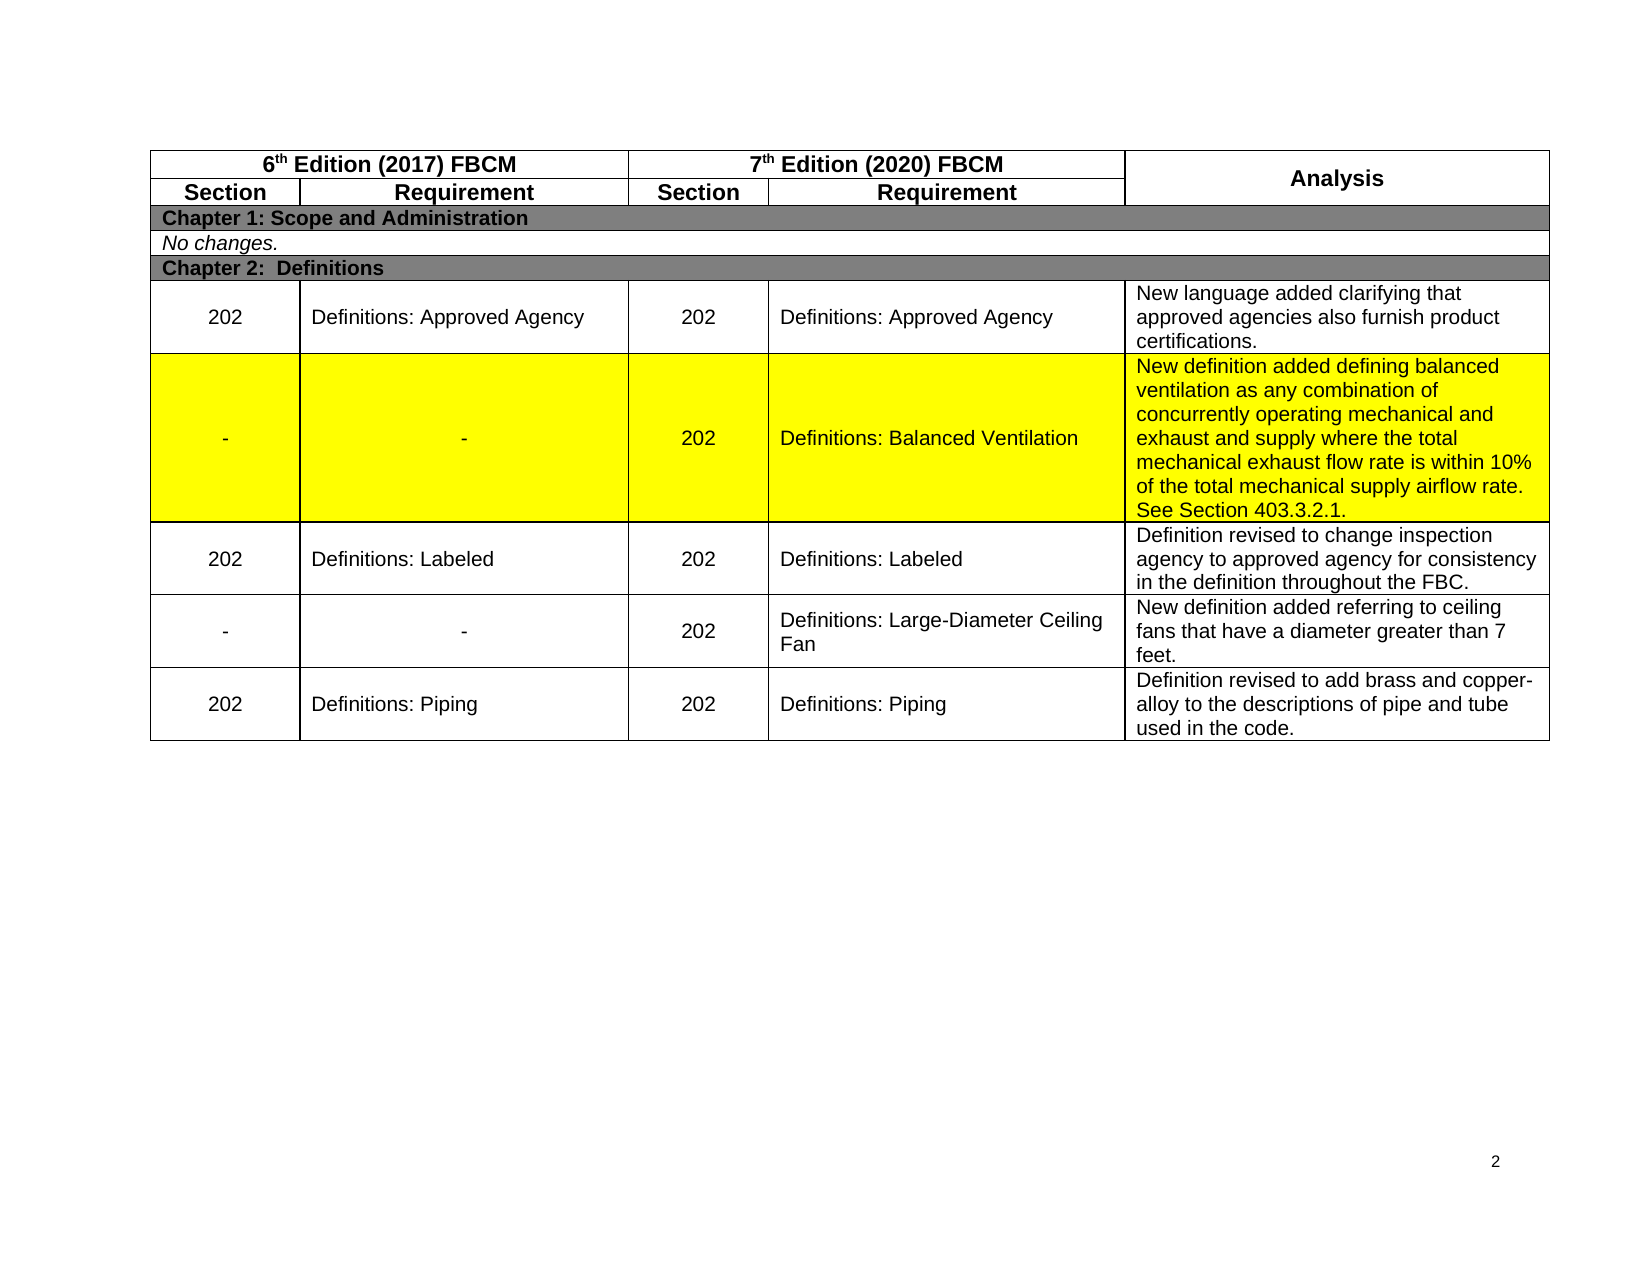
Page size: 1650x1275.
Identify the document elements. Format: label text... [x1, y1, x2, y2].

table_cell - [151, 595, 299, 667]
table_cell New definition added referring to ceiling fans that have a diameter greater than 7 feet. [1126, 595, 1549, 667]
table_cell Definition revised to change inspection agency to approved agency for consistency in the definition throughout the FBC. [1126, 523, 1549, 594]
table_header 7th Edition (2020) FBCM [629, 151, 1124, 177]
table_cell Requirement [769, 179, 1124, 205]
table_cell - [301, 354, 628, 521]
table_cell Definition revised to add brass and copper-alloy to the descriptions of pipe and tube used in the code. [1126, 668, 1549, 740]
table_cell Requirement [301, 179, 628, 205]
table_cell Definitions: Labeled [301, 523, 628, 594]
table_cell 202 [629, 281, 768, 353]
table_cell Definitions: Large-Diameter Ceiling Fan [769, 595, 1124, 667]
table_cell Section [629, 179, 768, 205]
table_cell New language added clarifying that approved agencies also furnish product certifications. [1126, 281, 1549, 353]
table_cell No changes. [151, 231, 1549, 255]
table_cell Definitions: Labeled [769, 523, 1124, 594]
table_cell 202 [151, 281, 299, 353]
table_cell Chapter 1: Scope and Administration [151, 206, 1549, 230]
table_cell 202 [629, 595, 768, 667]
table_cell Definitions: Piping [301, 668, 628, 740]
table_cell Definitions: Approved Agency [769, 281, 1124, 353]
table_cell 202 [629, 523, 768, 594]
table_cell Chapter 2: Definitions [151, 256, 1549, 280]
table_cell - [301, 595, 628, 667]
table_cell Section [151, 179, 299, 205]
table_header Analysis [1126, 151, 1549, 205]
table_cell Definitions: Balanced Ventilation [769, 354, 1124, 521]
table_cell New definition added defining balanced ventilation as any combination of concurrently operating mechanical and exhaust and supply where the total mechanical exhaust flow rate is within 10% of the total mechanical supply airflow rate. See Section 403.3.2.1. [1126, 354, 1549, 521]
table_cell Definitions: Approved Agency [301, 281, 628, 353]
table_cell - [151, 354, 299, 521]
table_cell 202 [629, 354, 768, 521]
table_cell Definitions: Piping [769, 668, 1124, 740]
table_cell 202 [151, 668, 299, 740]
table_header 6th Edition (2017) FBCM [151, 151, 628, 177]
table_cell 202 [629, 668, 768, 740]
table_cell 202 [151, 523, 299, 594]
